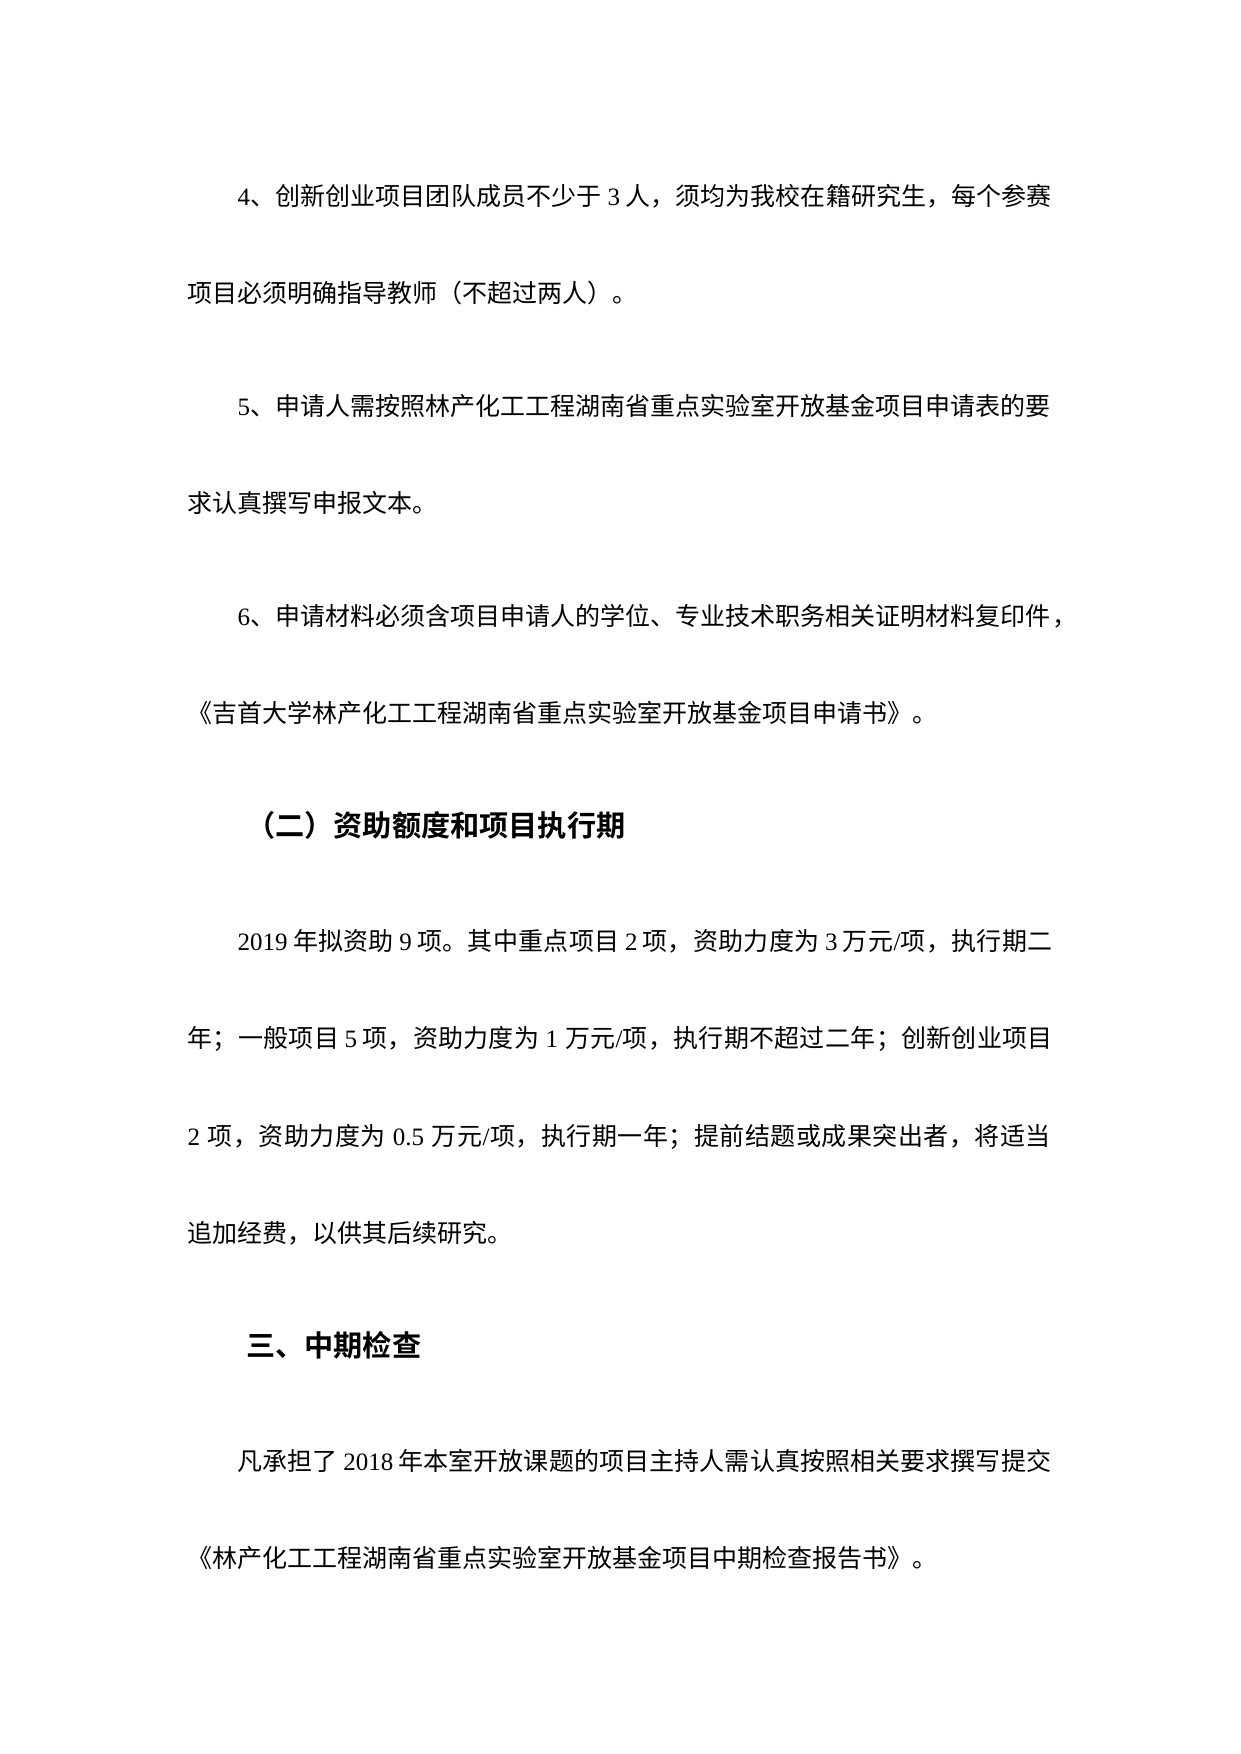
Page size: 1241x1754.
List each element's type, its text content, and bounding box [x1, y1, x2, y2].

text 5、申请人需按照林产化工工程湖南省重点实验室开放基金项目申请表的要求认真撰写申报文本。 [187, 372, 1053, 534]
text 6、申请材料必须含项目申请人的学位、专业技术职务相关证明材料复印件，《吉首大学林产化工工程湖南省重点实验室开放基金项目申请书》。 [187, 582, 1053, 744]
text 4、创新创业项目团队成员不少于3人，须均为我校在籍研究生，每个参赛项目必须明确指导教师（不超过两人）。 [187, 162, 1053, 324]
text 2019年拟资助9项。其中重点项目2项，资助力度为3万元/项，执行期二年；一般项目5项，资助力度为 1 万元/项，执行期不超过二年；创新创业项目2 项，资助力度为 0.5 万元/项，执行期一年；提前结题或成果突出者，将适当追加经费，以供其后续研究。 [187, 907, 1053, 1264]
text （二）资助额度和项目执行期 [187, 791, 1053, 856]
text 凡承担了2018年本室开放课题的项目主持人需认真按照相关要求撰写提交《林产化工工程湖南省重点实验室开放基金项目中期检查报告书》。 [187, 1427, 1053, 1589]
text 三、中期检查 [187, 1311, 1053, 1376]
